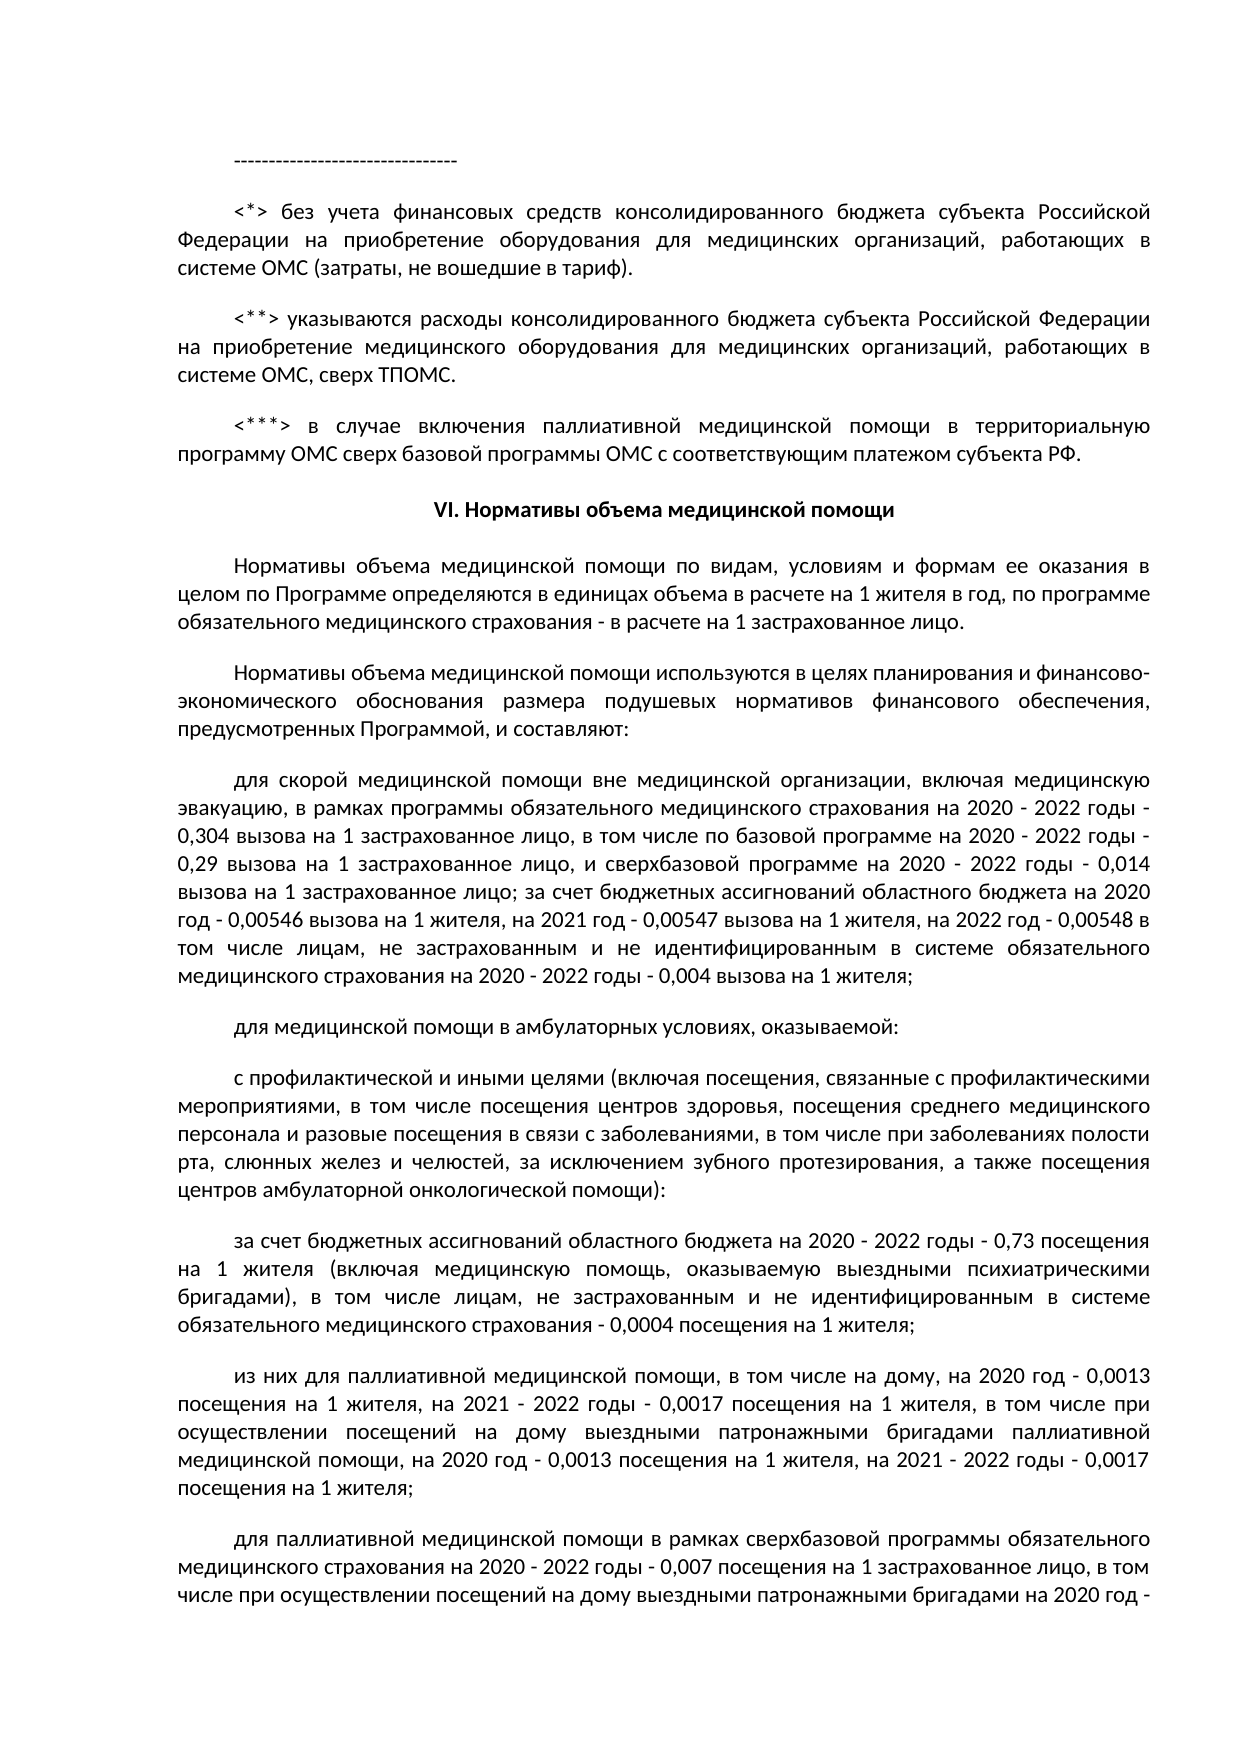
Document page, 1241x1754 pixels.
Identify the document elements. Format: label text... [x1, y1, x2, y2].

text <*> без учета финансовых средств консолидированного бюджета субъекта Российской Федерации на приобретение оборудования для медицинских организаций, работающих в системе ОМС (затраты, не вошедшие в тариф). [177, 197, 1152, 281]
text <**> указываются расходы консолидированного бюджета субъекта Российской Федерации на приобретение медицинского оборудования для медицинских организаций, работающих в системе ОМС, сверх ТПОМС. [177, 304, 1152, 388]
text из них для паллиативной медицинской помощи, в том числе на дому, на 2020 год - 0,0013 посещения на 1 жителя, на 2021 - 2022 годы - 0,0017 посещения на 1 жителя, в том числе при осуществлении посещений на дому выездными патронажными бригадами паллиативной медицинской помощи, на 2020 год - 0,0013 посещения на 1 жителя, на 2021 - 2022 годы - 0,0017 посещения на 1 жителя; [177, 1361, 1152, 1501]
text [177, 1524, 1152, 1608]
text для медицинской помощи в амбулаторных условиях, оказываемой: [177, 1012, 1152, 1040]
text Нормативы объема медицинской помощи по видам, условиям и формам ее оказания в целом по Программе определяются в единицах объема в расчете на 1 жителя в год, по программе обязательного медицинского страхования - в расчете на 1 застрахованное лицо. [177, 551, 1152, 635]
text <***> в случае включения паллиативной медицинской помощи в территориальную программу ОМС сверх базовой программы ОМС с соответствующим платежом субъекта РФ. [177, 411, 1152, 467]
text для скорой медицинской помощи вне медицинской организации, включая медицинскую эвакуацию, в рамках программы обязательного медицинского страхования на 2020 - 2022 годы - 0,304 вызова на 1 застрахованное лицо, в том числе по базовой программе на 2020 - 2022 годы - 0,29 вызова на 1 застрахованное лицо, и сверхбазовой программе на 2020 - 2022 годы - 0,014 вызова на 1 застрахованное лицо; за счет бюджетных ассигнований областного бюджета на 2020 год - 0,00546 вызова на 1 жителя, на 2021 год - 0,00547 вызова на 1 жителя, на 2022 год - 0,00548 в том числе лицам, не застрахованным и не идентифицированным в системе обязательного медицинского страхования на 2020 - 2022 годы - 0,004 вызова на 1 жителя; [177, 765, 1152, 989]
text за счет бюджетных ассигнований областного бюджета на 2020 - 2022 годы - 0,73 посещения на 1 жителя (включая медицинскую помощь, оказываемую выездными психиатрическими бригадами), в том числе лицам, не застрахованным и не идентифицированным в системе обязательного медицинского страхования - 0,0004 посещения на 1 жителя; [177, 1226, 1152, 1338]
text Нормативы объема медицинской помощи используются в целях планирования и финансово-экономического обоснования размера подушевых нормативов финансового обеспечения, предусмотренных Программой, и составляют: [177, 658, 1152, 742]
text -------------------------------- [177, 146, 1152, 174]
text с профилактической и иными целями (включая посещения, связанные с профилактическими мероприятиями, в том числе посещения центров здоровья, посещения среднего медицинского персонала и разовые посещения в связи с заболеваниями, в том числе при заболеваниях полости рта, слюнных желез и челюстей, за исключением зубного протезирования, а также посещения центров амбулаторной онкологической помощи): [177, 1063, 1152, 1203]
title VI. Нормативы объема медицинской помощи [177, 495, 1152, 523]
